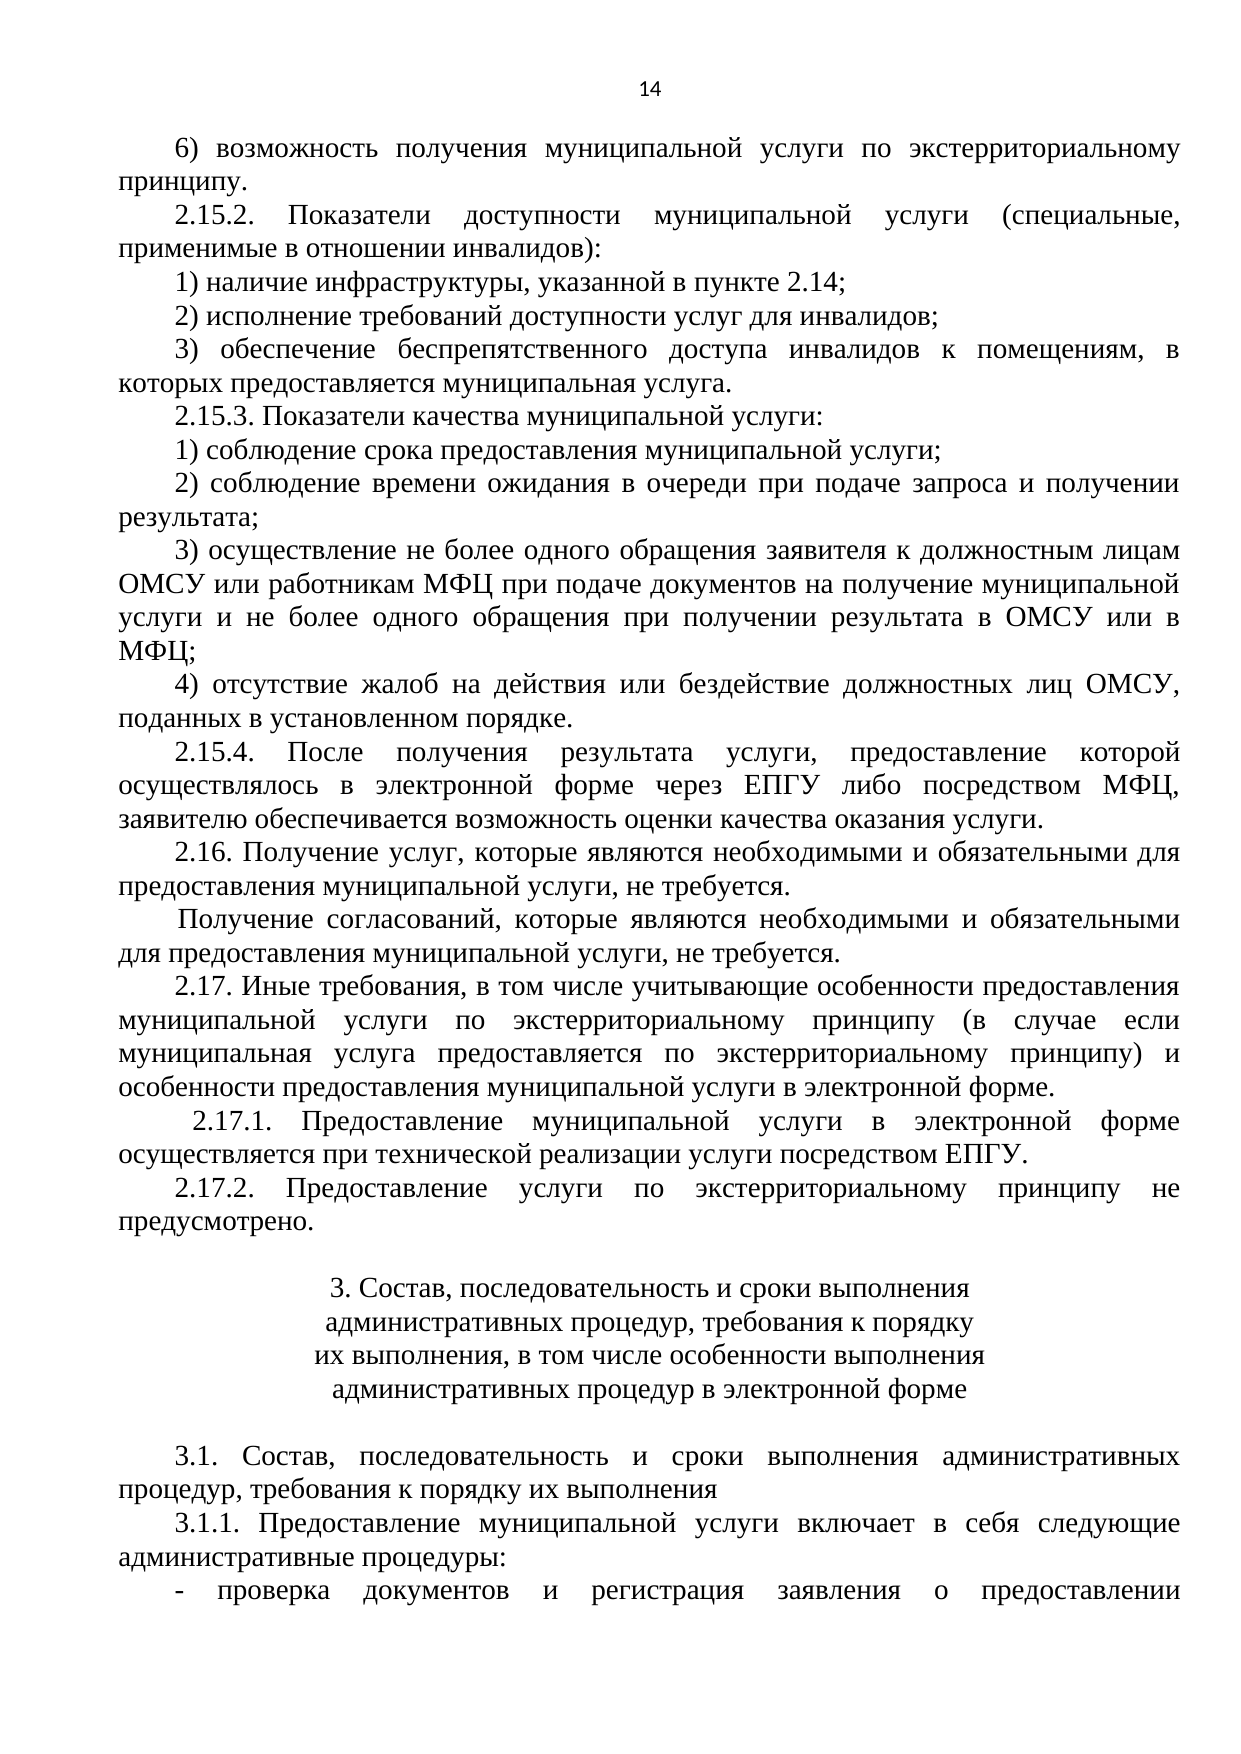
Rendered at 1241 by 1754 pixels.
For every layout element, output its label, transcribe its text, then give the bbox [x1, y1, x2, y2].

text 3.1.1. Предоставление муниципальной услуги включает в себя следующие административные процедуры: [118, 1505, 1181, 1572]
text 3) осуществление не более одного обращения заявителя к должностным лицам ОМСУ или работникам МФЦ при подаче документов на получение муниципальной услуги и не более одного обращения при получении результата в ОМСУ или в МФЦ; [118, 532, 1181, 667]
text 2.17.2. Предоставление услуги по экстерриториальному принципу не предусмотрено. [118, 1170, 1181, 1237]
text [118, 1572, 1181, 1606]
text Получение согласований, которые являются необходимыми и обязательными для предоставления муниципальной услуги, не требуется. [118, 901, 1181, 968]
text 2.15.4. После получения результата услуги, предоставление которой осуществлялось в электронной форме через ЕПГУ либо посредством МФЦ, заявителю обеспечивается возможность оценки качества оказания услуги. [118, 734, 1181, 834]
text 2.17.1. Предоставление муниципальной услуги в электронной форме осуществляется при технической реализации услуги посредством ЕПГУ. [118, 1103, 1181, 1170]
text 2.15.2. Показатели доступности муниципальной услуги (специальные, применимые в отношении инвалидов): [118, 197, 1181, 264]
text 1) соблюдение срока предоставления муниципальной услуги; [118, 432, 1181, 465]
text административных процедур в электронной форме [118, 1371, 1181, 1404]
text их выполнения, в том числе особенности выполнения [118, 1337, 1181, 1371]
text 6) возможность получения муниципальной услуги по экстерриториальному принципу. [118, 130, 1181, 197]
text 3) обеспечение беспрепятственного доступа инвалидов к помещениям, в которых предоставляется муниципальная услуга. [118, 331, 1181, 398]
text 4) отсутствие жалоб на действия или бездействие должностных лиц ОМСУ, поданных в установленном порядке. [118, 667, 1181, 734]
text 2) исполнение требований доступности услуг для инвалидов; [118, 298, 1181, 331]
text 2.15.3. Показатели качества муниципальной услуги: [118, 398, 1181, 432]
text 2.16. Получение услуг, которые являются необходимыми и обязательными для предоставления муниципальной услуги, не требуется. [118, 834, 1181, 901]
text 3.1. Состав, последовательность и сроки выполнения административных процедур, требования к порядку их выполнения [118, 1438, 1181, 1505]
text 3. Состав, последовательность и сроки выполнения [118, 1270, 1181, 1304]
text 2.17. Иные требования, в том числе учитывающие особенности предоставления муниципальной услуги по экстерриториальному принципу (в случае если муниципальная услуга предоставляется по экстерриториальному принципу) и особенности предоставления муниципальной услуги в электронной форме. [118, 968, 1181, 1103]
text административных процедур, требования к порядку [118, 1304, 1181, 1337]
text 1) наличие инфраструктуры, указанной в пункте 2.14; [118, 264, 1181, 298]
text 2) соблюдение времени ожидания в очереди при подаче запроса и получении результата; [118, 465, 1181, 532]
